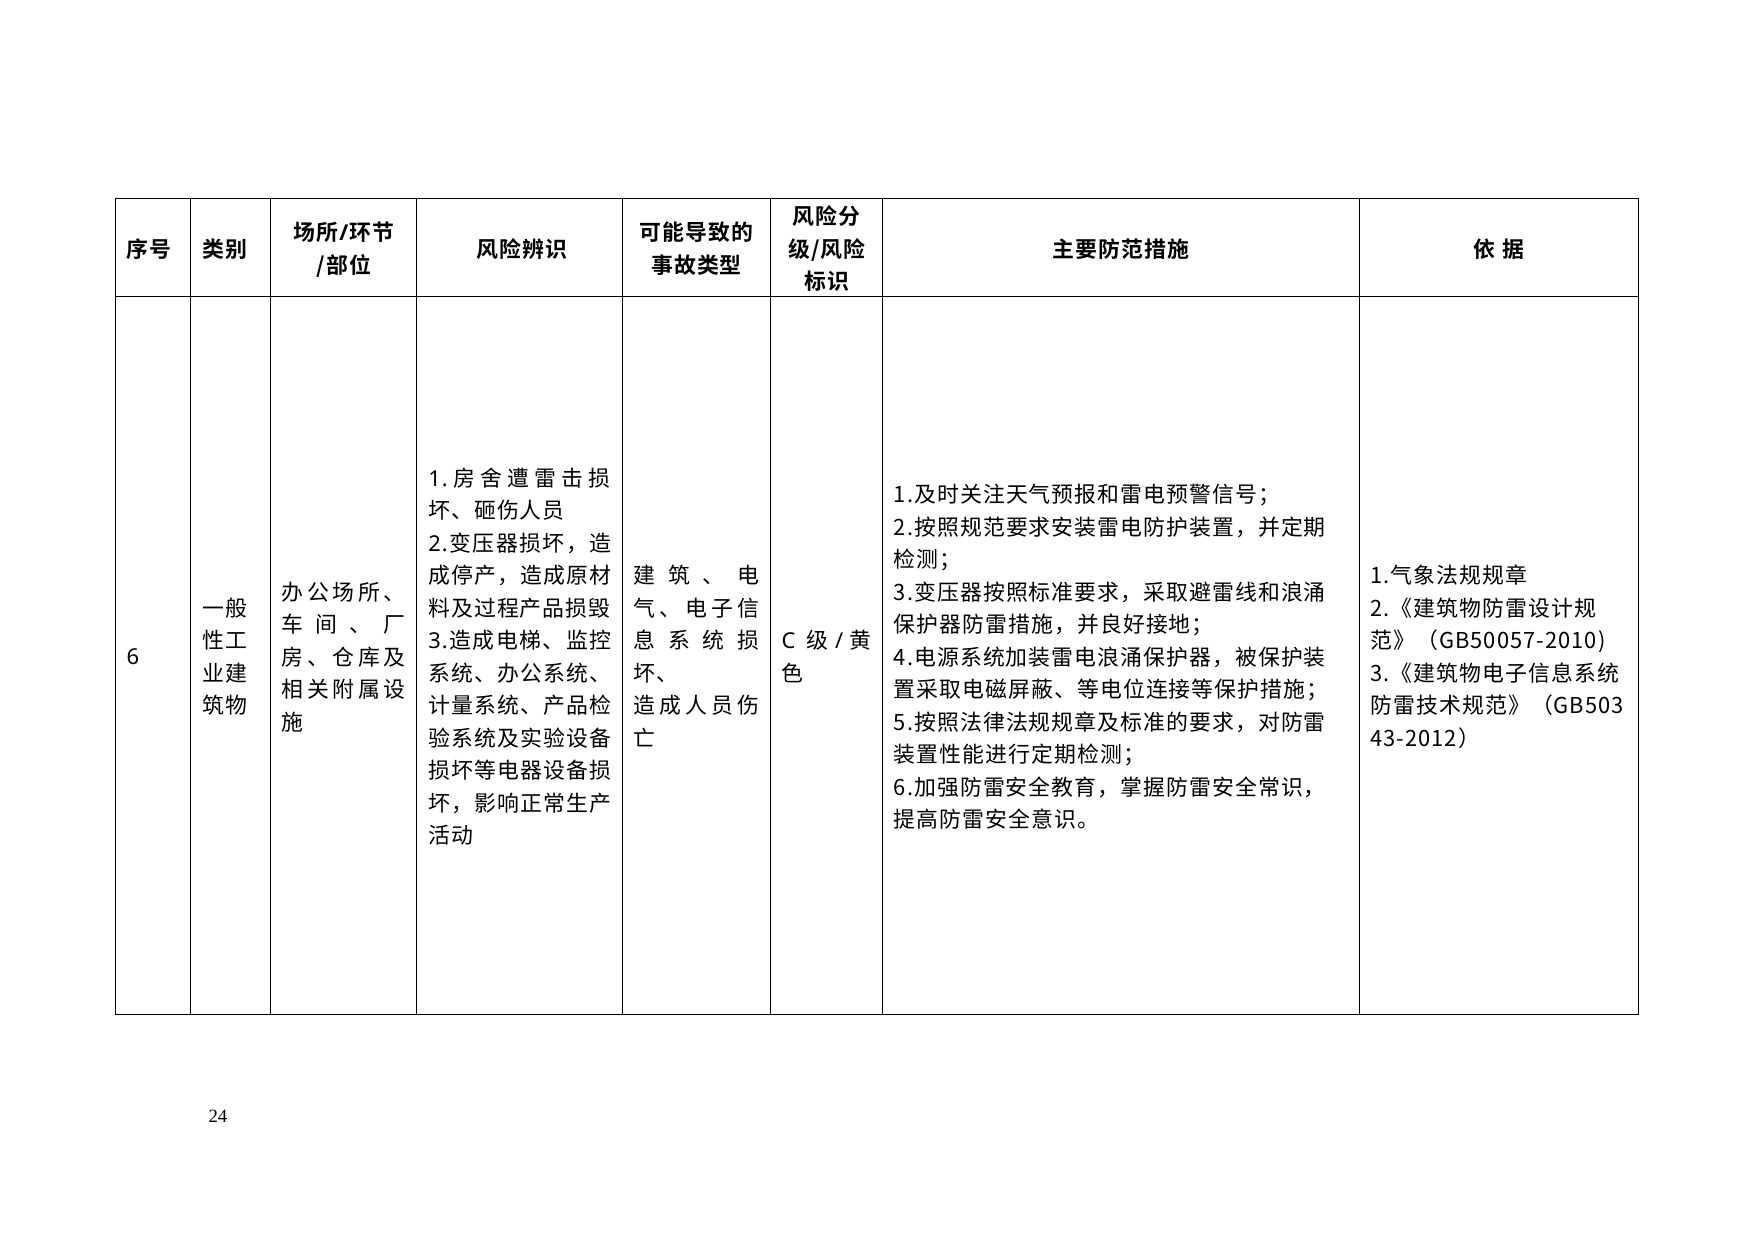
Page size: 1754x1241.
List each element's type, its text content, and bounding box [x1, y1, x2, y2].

table_header 类别 [191, 199, 270, 296]
table_header 主要防范措施 [883, 199, 1359, 296]
table_cell C级/黄色 [771, 297, 882, 1014]
table_cell 1.及时关注天气预报和雷电预警信号； 2.按照规范要求安装雷电防护装置，并定期检测； 3.变压器按照标准要求，采取避雷线和浪涌保护器防雷措施，并良好接地； 4.电源系统加装雷电浪涌保护器，被保护装置采取电磁屏蔽、等电位连接等保护措施； 5.按照法律法规规章及标准的要求，对防雷装置性能进行定期检测； 6.加强防雷安全教育，掌握防雷安全常识，提高防雷安全意识。 [883, 297, 1359, 1014]
table_header 可能导致的事故类型 [623, 199, 770, 296]
table_header 场所/环节 /部位 [271, 199, 416, 296]
table_header 风险分级/风险标识 [771, 199, 882, 296]
table_header 风险辨识 [417, 199, 622, 296]
table_cell 办公场所、车间、厂房、仓库及相关附属设施 [271, 297, 416, 1014]
table_cell 6 [116, 297, 190, 1014]
table_header 依 据 [1360, 199, 1638, 296]
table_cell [1360, 297, 1638, 1014]
table_cell 建筑、电气、电子信息系统损坏、 造成人员伤亡 [623, 297, 770, 1014]
table_cell 一般性工业建筑物 [191, 297, 270, 1014]
table_cell 1.房舍遭雷击损坏、砸伤人员 2.变压器损坏，造成停产，造成原材料及过程产品损毁 3.造成电梯、监控系统、办公系统、计量系统、产品检验系统及实验设备损坏等电器设备损坏，影响正常生产活动 [417, 297, 622, 1014]
table_header 序号 [116, 199, 190, 296]
